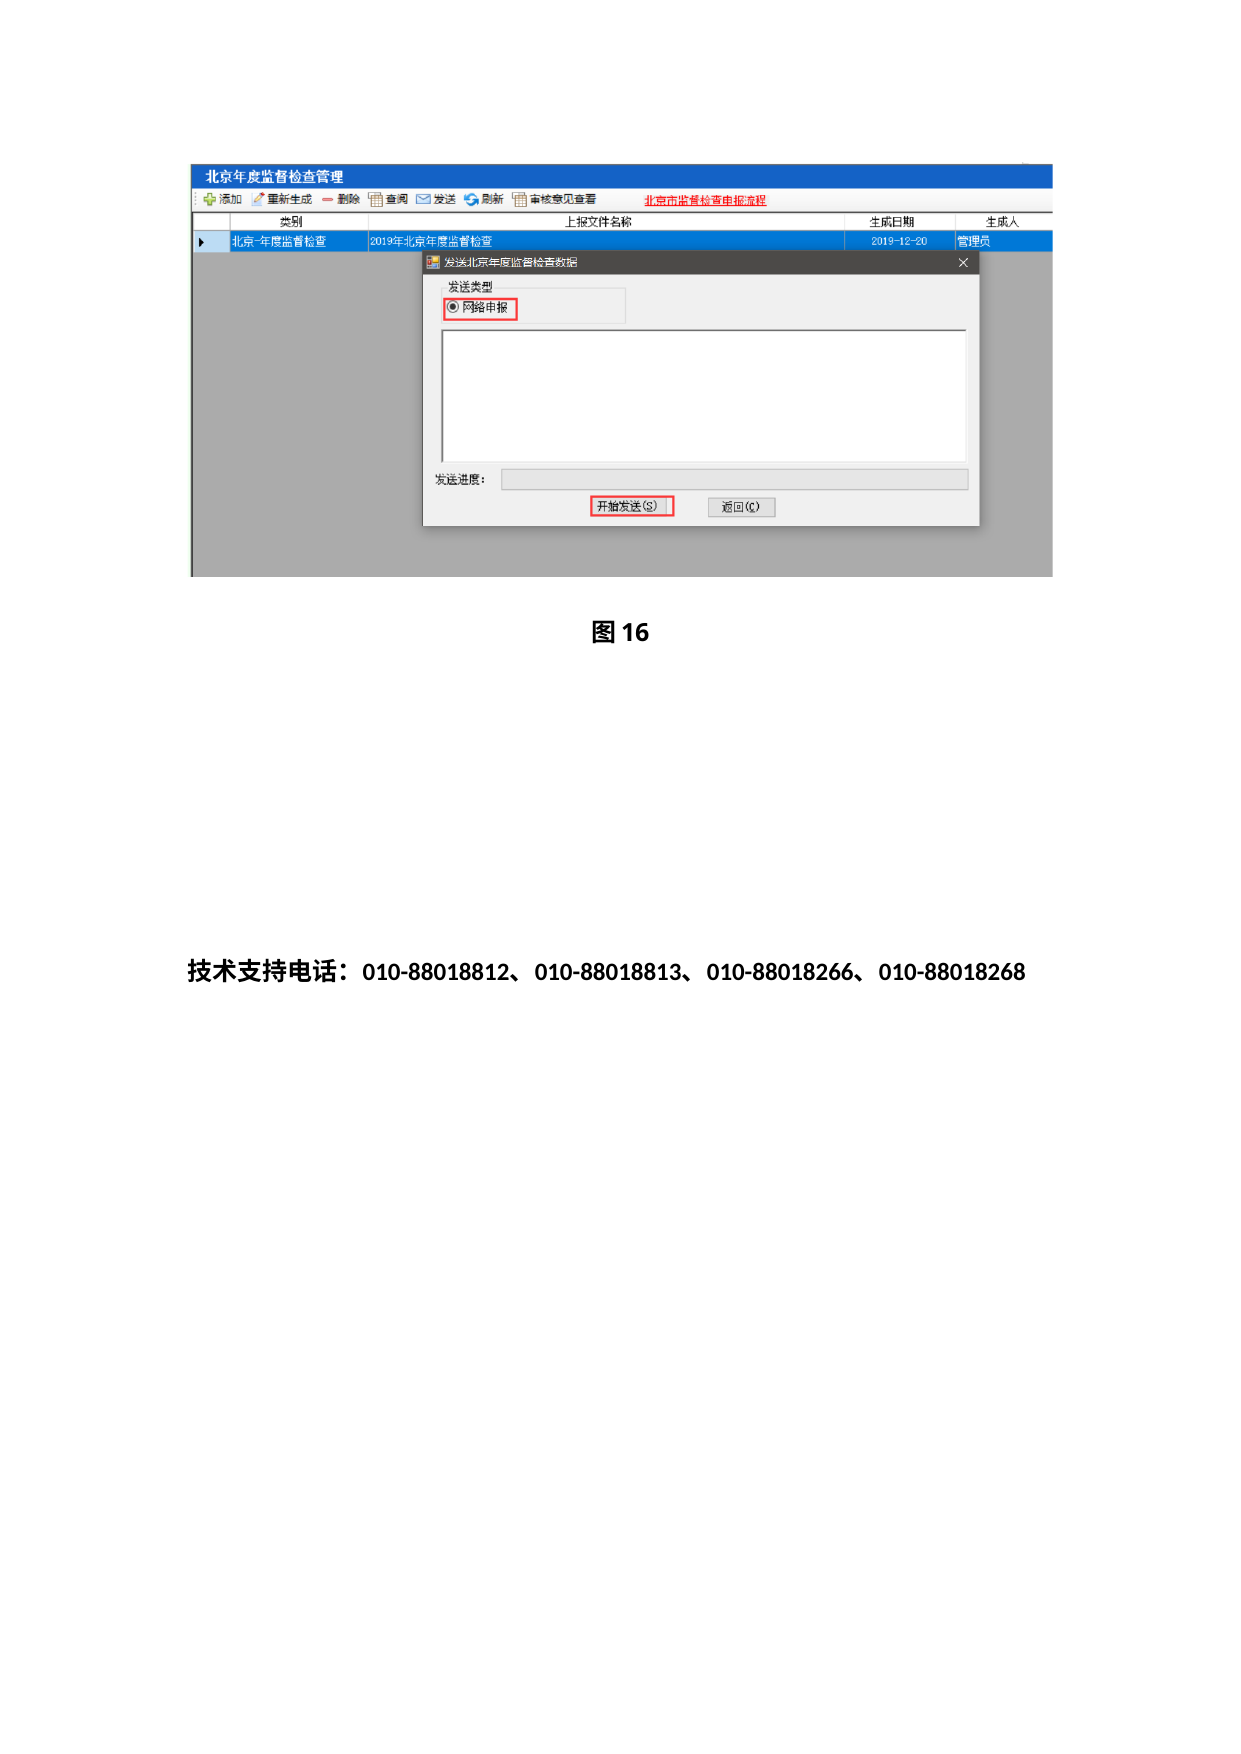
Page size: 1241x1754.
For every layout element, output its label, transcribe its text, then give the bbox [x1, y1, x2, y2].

text 技术支持电话：010-88018812、010-88018813、010-88018266、010-88018268 [187, 937, 1053, 1002]
picture [187, 162, 1053, 577]
text 图16 [187, 598, 1053, 663]
